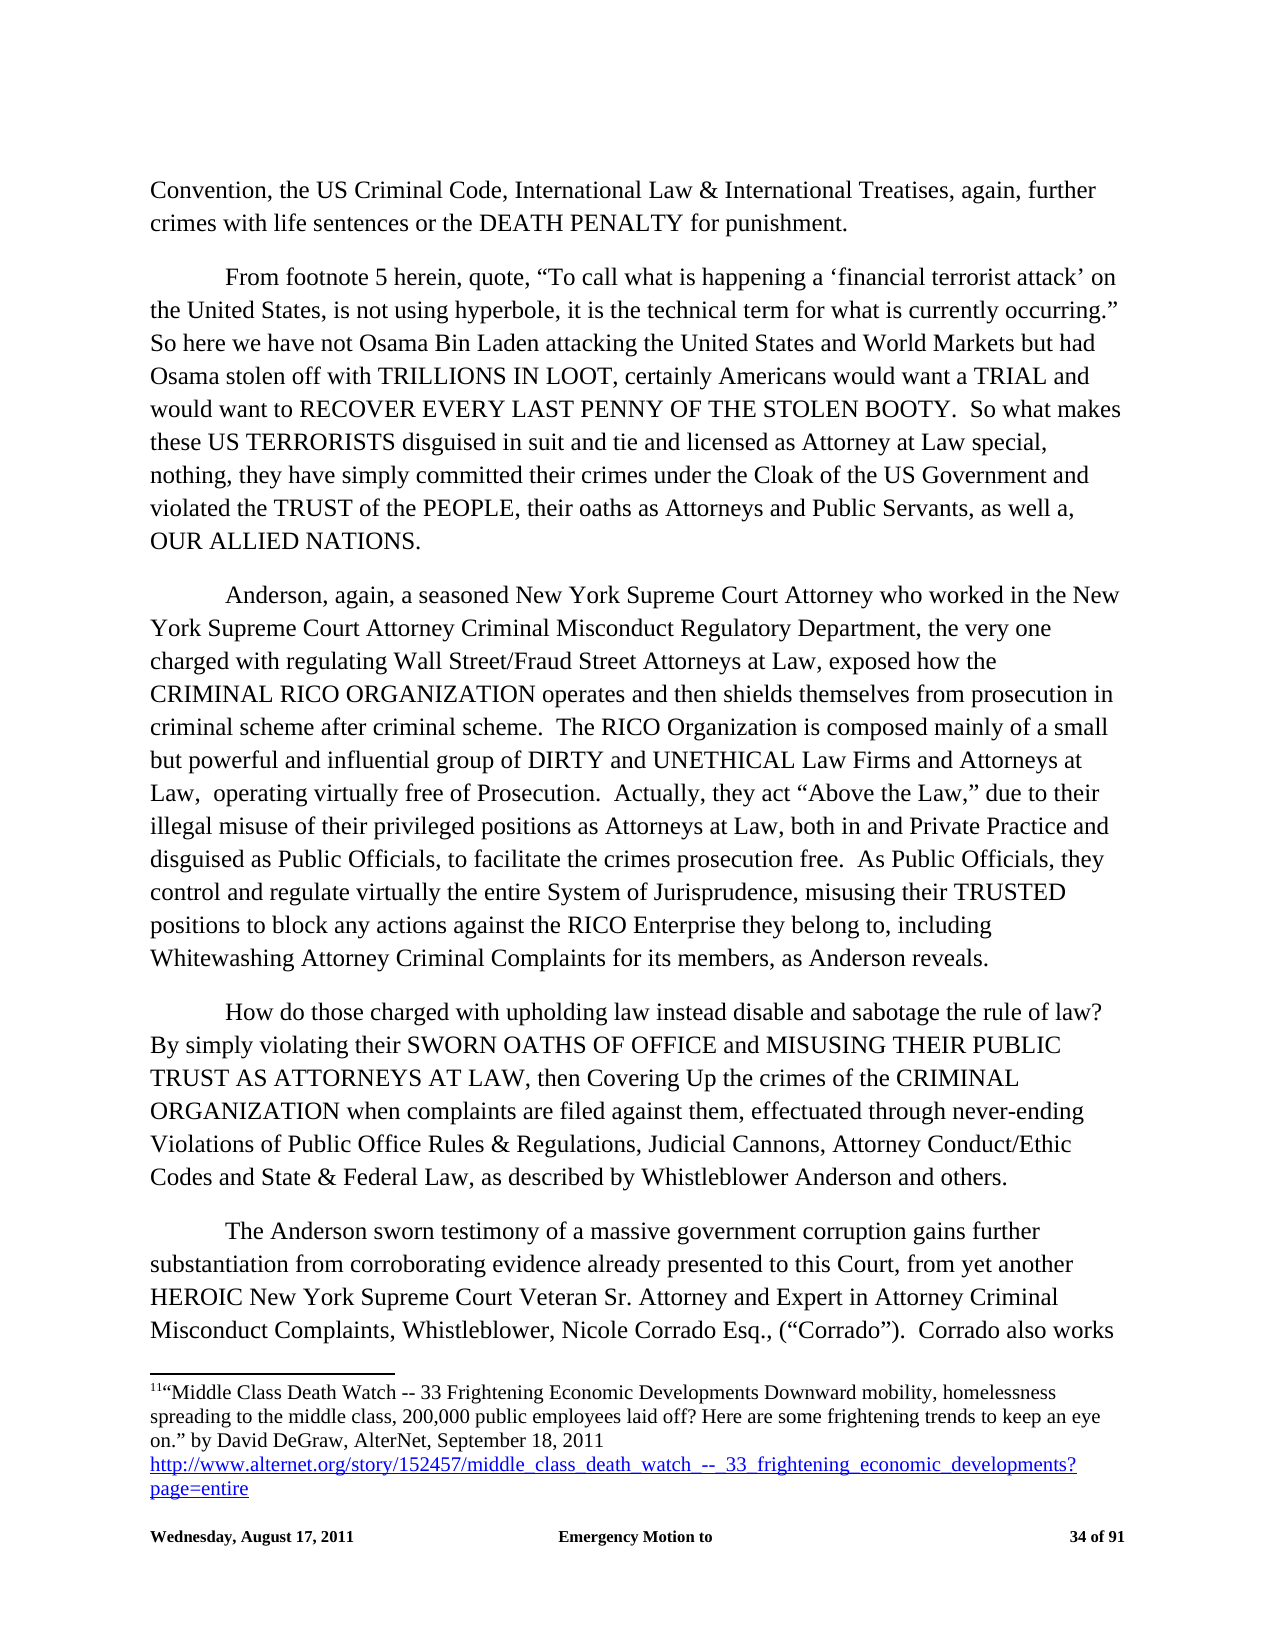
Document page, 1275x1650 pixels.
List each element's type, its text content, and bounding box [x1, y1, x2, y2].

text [150, 1216, 1125, 1344]
text From footnote 5 herein, quote, “To call what is happening a ‘financial terrorist attack’ on the United States, is not using hyperbole, it is the technical term for what is currently occurring.” So here we have not Osama Bin Laden attacking the United States and World Markets but had Osama stolen off with TRILLIONS IN LOOT, certainly Americans would want a TRIAL and would want to RECOVER EVERY LAST PENNY OF THE STOLEN BOOTY. So what makes these US TERRORISTS disguised in suit and tie and licensed as Attorney at Law special, nothing, they have simply committed their crimes under the Cloak of the US Government and violated the TRUST of the PEOPLE, their oaths as Attorneys and Public Servants, as well a, OUR ALLIED NATIONS. [150, 262, 1125, 555]
text Anderson, again, a seasoned New York Supreme Court Attorney who worked in the New York Supreme Court Attorney Criminal Misconduct Regulatory Department, the very one charged with regulating Wall Street/Fraud Street Attorneys at Law, exposed how the CRIMINAL RICO ORGANIZATION operates and then shields themselves from prosecution in criminal scheme after criminal scheme. The RICO Organization is composed mainly of a small but powerful and influential group of DIRTY and UNETHICAL Law Firms and Attorneys at Law, operating virtually free of Prosecution. Actually, they act “Above the Law,” due to their illegal misuse of their privileged positions as Attorneys at Law, both in and Private Practice and disguised as Public Officials, to facilitate the crimes prosecution free. As Public Officials, they control and regulate virtually the entire System of Jurisprudence, misusing their TRUSTED positions to block any actions against the RICO Enterprise they belong to, including Whitewashing Attorney Criminal Complaints for its members, as Anderson reveals. [150, 580, 1125, 972]
text How do those charged with upholding law instead disable and sabotage the rule of law? By simply violating their SWORN OATHS OF OFFICE and MISUSING THEIR PUBLIC TRUST AS ATTORNEYS AT LAW, then Covering Up the crimes of the CRIMINAL ORGANIZATION when complaints are filed against them, effectuated through never-ending Violations of Public Office Rules & Regulations, Judicial Cannons, Attorney Conduct/Ethic Codes and State & Federal Law, as described by Whistleblower Anderson and others. [150, 997, 1125, 1191]
